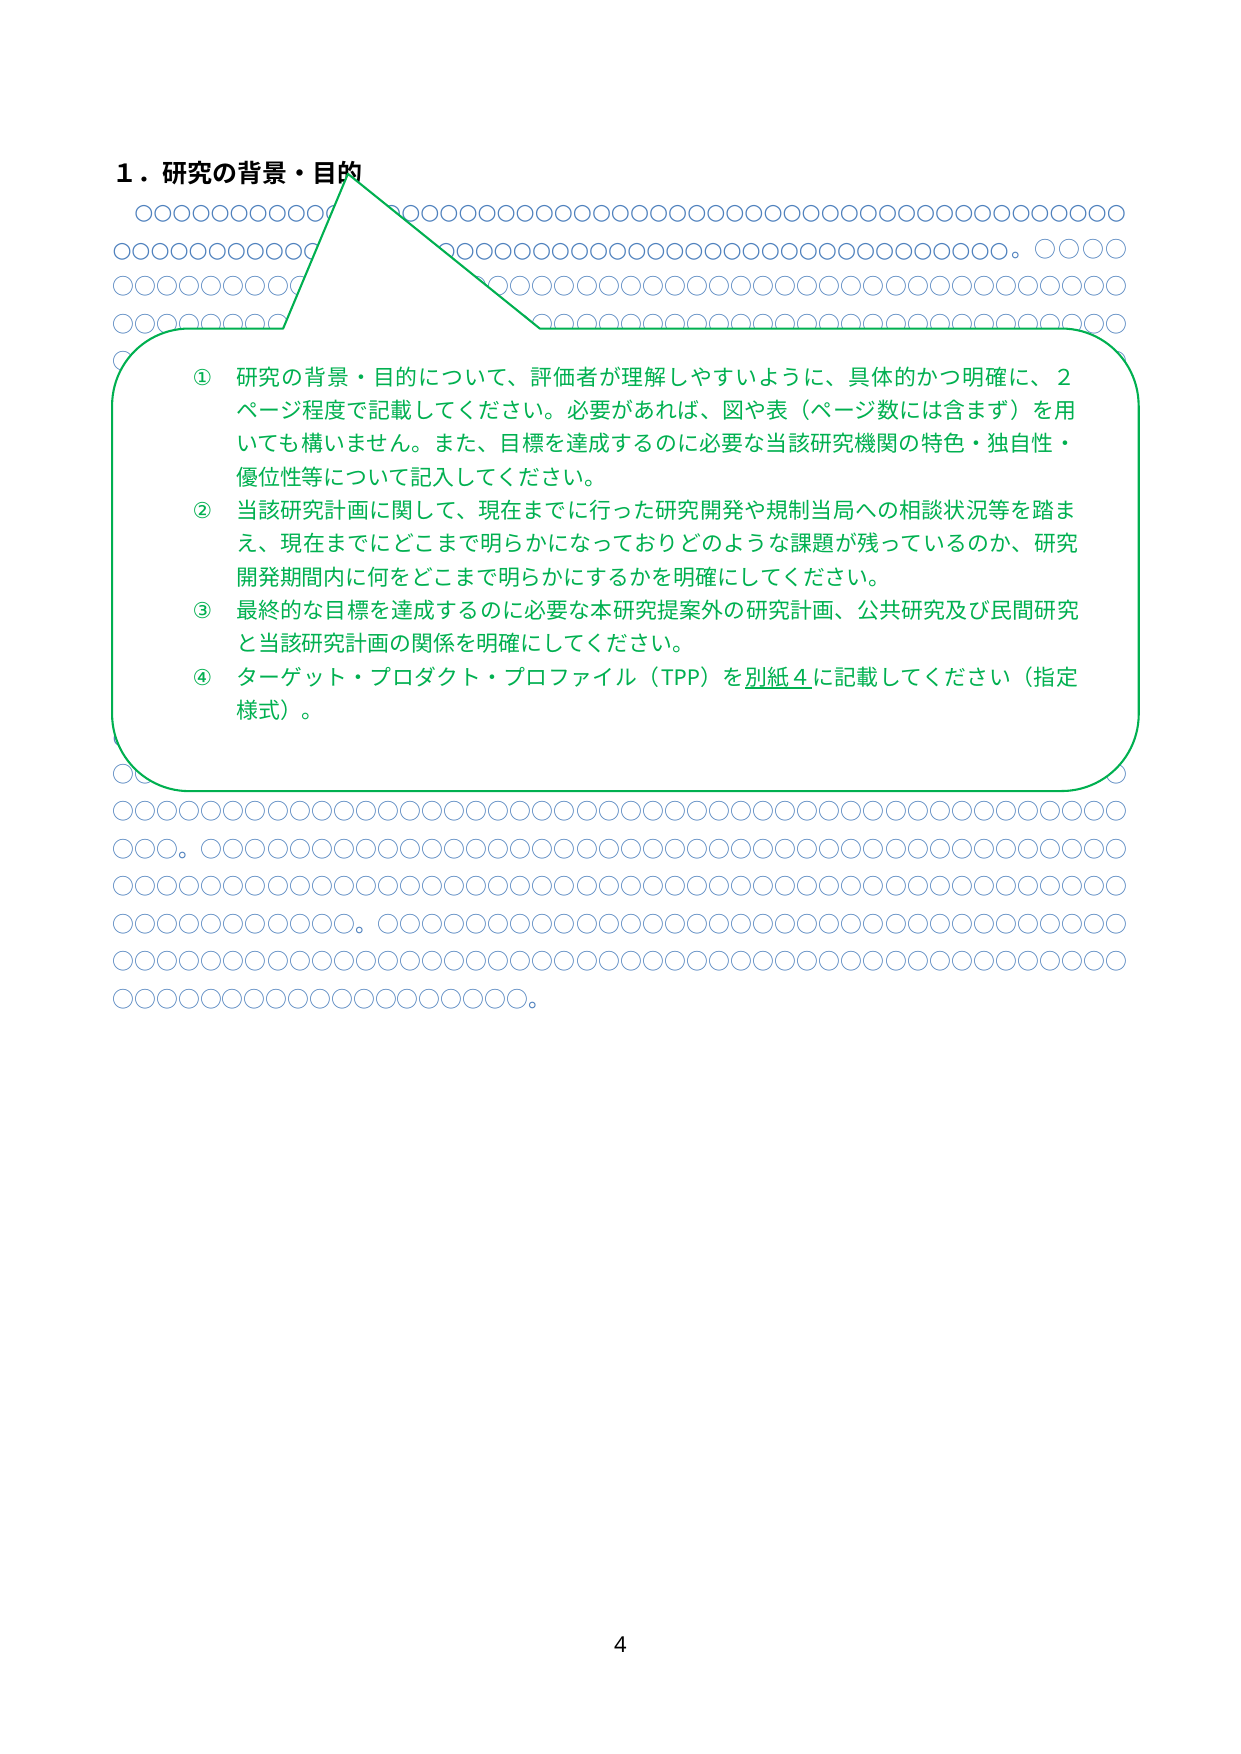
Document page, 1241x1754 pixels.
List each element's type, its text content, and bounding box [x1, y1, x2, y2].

list ○○○○○○○○○○○○○○○○○○○○○○○○○○○○○○○○○○○○○○○○○○○○○○○○○○○○○○○○○○○○○○○○○○○○○○○○○○○○○○○○○○○○○○○○○○○○○○○○○○○。○○○○○○○○○○○○○○○○○○○○○○○○○○○○○○○○○○○○○○○○○○○○○○○○○○○○○○○○○○○○○○○○○○○○○○○○○○○○○○○○○○○○○○○○○○○○○○○○○○○。○○○○○○○○○○○○○○○○○○○○○○○○○○○○○○○○○○○○○○○○○○○○○○○○○○○○○○○○○○○○○○○○○○○○○○○○○○○○○○○○○○○○○○○○○○○○○○○○○○○。○○○○○○○○○○○○○○○○○○○○○○○○○○○○○○○○○○○○○○○○○○○○○○○○○○○○○○○○○○○○○○○○○○○○○○○○○○○○○○○○○○○○○○○○○○○○○○○○○○○。○○○○○○○○○○○○○○○○○○○○○○○○○○○○○○○○○○○○○○○○○○○○○○○○○○○○○○○○○○○○○○○○○○○○○○○○○○○○○○○○○○○○○○○○○○○○○○○○○○○。○○○○○○○○○○○○○○○○○○○○○○○○○○○○○○○○○○○○○○○○○○○○○○○○○○○○○○○○○○○○○○○ ○○○○○○○○○○○○○○○○○○○○○○○○○○○○○○○○○○○○。 [112, 189, 340, 388]
list ○○○○○○○○○○○○○○○○○○○○○○○○○○○○○○○○○○○○○○○○○○○○○○○○○○○○○○○○○○○○○○○○○○○○○○○○○○○○○○○○○○○○○○○○○○○○○○○○○○○。○○○○○○○○○○○○○○○○○○○○○○○○○○○○○○○○○○○○○○○○○○○○○○○○○○○○○○○○○○○○○○○○○○○○○○○○○○○○○○○○○○○○○○○○○○○○○○○○○○○。○○○○○○○○○○○○○○○○○○○○○○○○○○○○○○○○○○○○○○○○○○○○○○○○○○○○○○○○○○○○○○○○○○○○○○○○○○○○○○○○○○○○○○○○○○○○○○○○○○○。○○○○○○○○○○○○○○○○○○○○○○○○○○○○○○○○○○○○○○○○○○○○○○○○○○○○○○○○○○○○○○○○○○○○○○○○○○○○○○○○○○○○○○○○○○○○○○○○○○○。○○○○○○○○○○○○○○○○○○○○○○○○○○○○○○○○○○○○○○○○○○○○○○○○○○○○○○○○○○○○○○○○○○○○○○○○○○○○○○○○○○○○○○○○○○○○○○○○○○○。○○○○○○○○○○○○○○○○○○○○○○○○○○○○○○○○○○○○○○○○○○○○○○○○○○○○○○○○○○○○○○○ ○○○○○○○○○○○○○○○○○○○○○○○○○○○○○○○○○○○○。 [370, 189, 1128, 362]
subtitle １．研究の背景・目的 [112, 152, 1128, 189]
text ○○○○○○○○○○○○○○○○○○○○○○○○○○○○○○○○○○○○○○○○○○○○○○○○○○○○○○○○○○○○○○○○○○○○○○○○○○○○○○○○○○○○○○○○○○○○○○○○○○○。○○○○○○○○○○○○○○○○○○○○○○○○○○○○○○○○○○○○○○○○○○○○○○○○○○○○○○○○○○○○○○○○○○○○○○○○○○○○○○○○○○○○○○○○○○○○○○○○○○○。○○○○○○○○○○○○○○○○○○○○○○○○○○○○○○○○○○○○○○○○○○○○○○○○○○○○○○○○○○○○○○○○○○○○○○○○○○○○○○○○○○○○○○○○○○○○○○○○○○○。○○○○○○○○○○○○○○○○○○○○○○○○○○○○○○○○○○○○○○○○○○○○○○○○○○○○○○○○○○○○○○○○○○○○○○○○○○○○○○○○○○○○○○○○○○○○○○○○○○○。 [112, 732, 1128, 1014]
